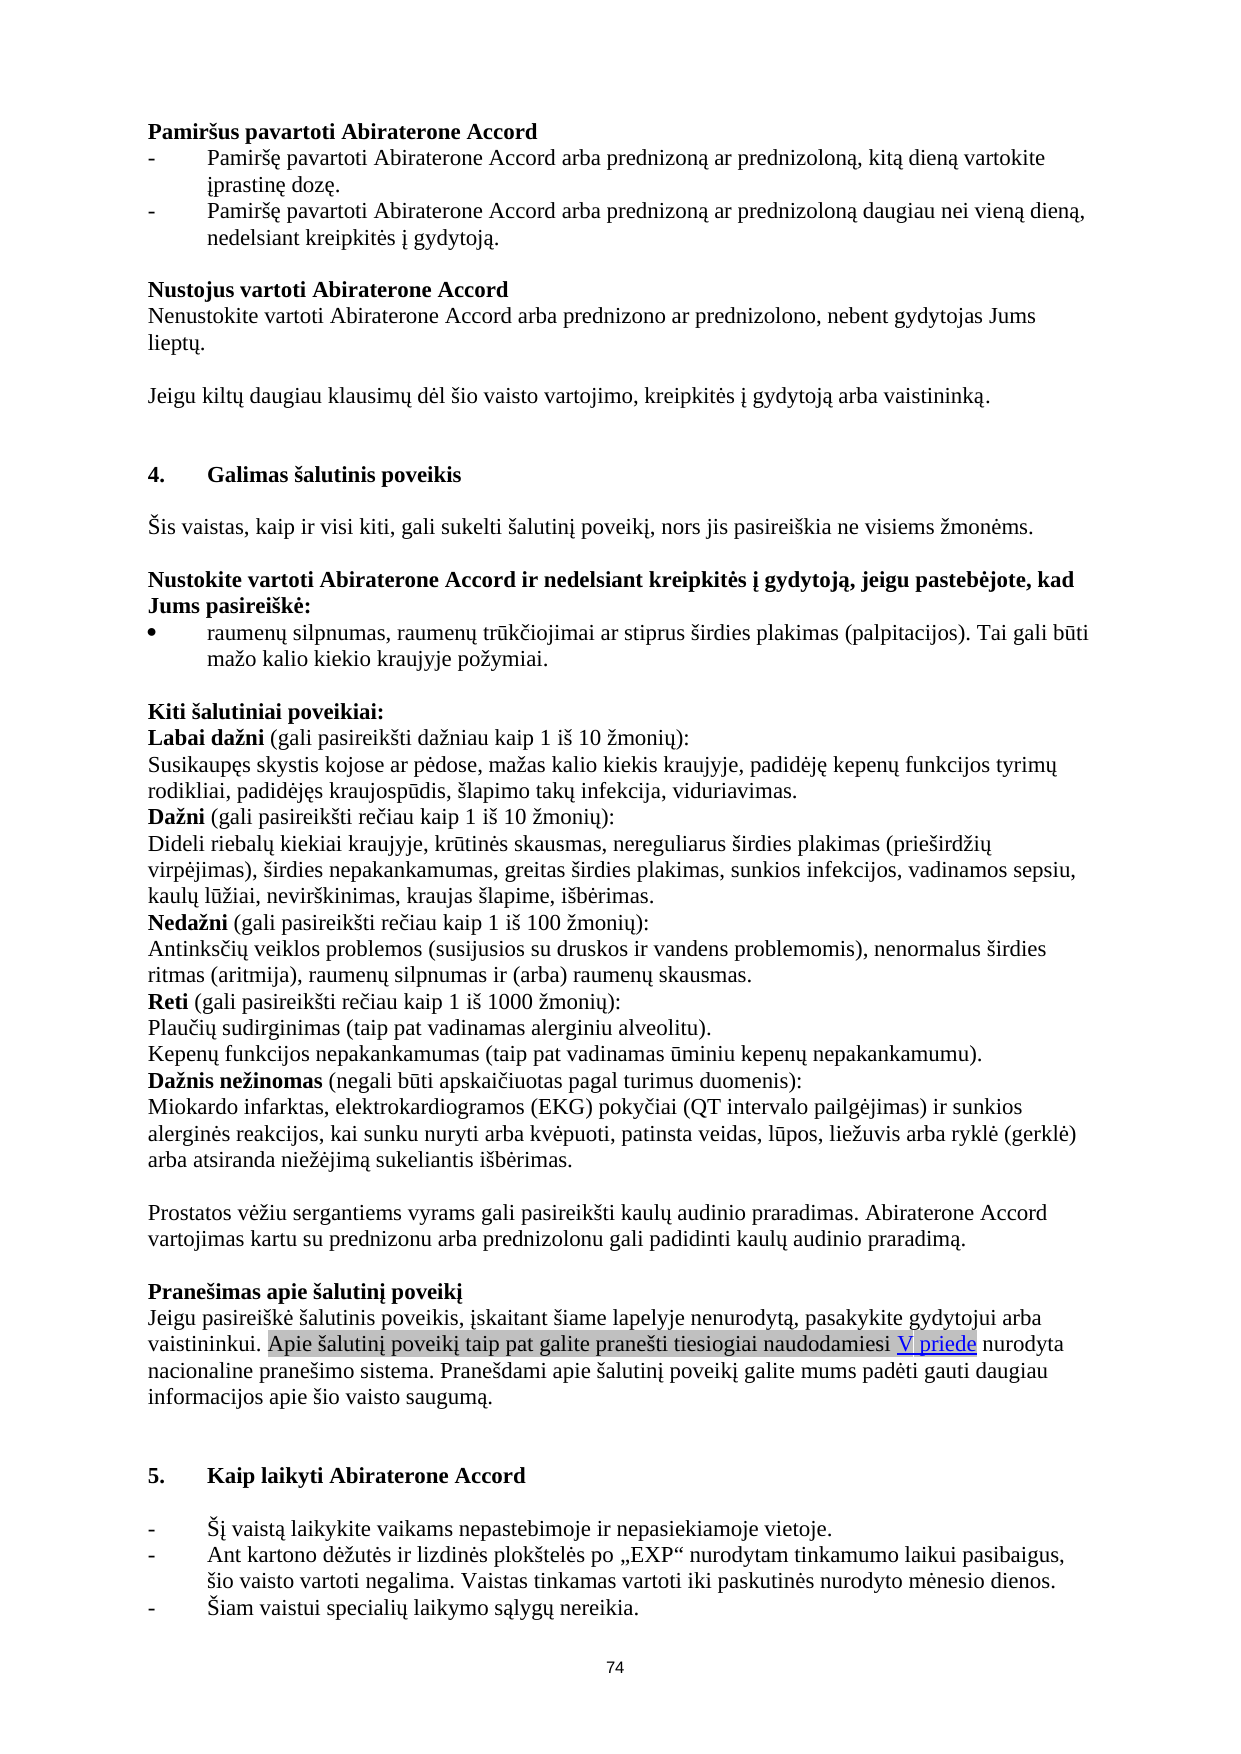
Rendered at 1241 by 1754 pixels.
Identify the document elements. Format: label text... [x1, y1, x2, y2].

text Susikaupęs skystis kojose ar pėdose, mažas kalio kiekis kraujyje, padidėję kepenų funkcijos tyrimų rodikliai, padidėjęs kraujospūdis, šlapimo takų infekcija, viduriavimas. [148, 751, 1092, 803]
text Jeigu pasireiškė šalutinis poveikis, įskaitant šiame lapelyje nenurodytą, pasakykite gydytojui arba vaistininkui. Apie šalutinį poveikį taip pat galite pranešti tiesiogiai naudodamiesi V priede nurodyta nacionaline pranešimo sistema. Pranešdami apie šalutinį poveikį galite mums padėti gauti daugiau informacijos apie šio vaisto saugumą. [148, 1304, 1092, 1409]
list Šį vaistą laikykite vaikams nepastebimoje ir nepasiekiamoje vietoje. [148, 1515, 1092, 1541]
text Nustokite vartoti Abiraterone Accord ir nedelsiant kreipkitės į gydytoją, jeigu pastebėjote, kad Jums pasireiškė: [148, 566, 1092, 619]
list Šiam vaistui specialių laikymo sąlygų nereikia. [148, 1594, 1092, 1620]
list Nedažni (gali pasireikšti rečiau kaip 1 iš 100 žmonių): [148, 909, 1092, 935]
text Prostatos vėžiu sergantiems vyrams gali pasireikšti kaulų audinio praradimas. Abiraterone Accord vartojimas kartu su prednizonu arba prednizolonu gali padidinti kaulų audinio praradimą. [148, 1199, 1092, 1251]
list Reti (gali pasireikšti rečiau kaip 1 iš 1000 žmonių): [148, 988, 1092, 1014]
text 4. Galimas šalutinis poveikis [148, 461, 1092, 487]
list Miokardo infarktas, elektrokardiogramos (EKG) pokyčiai (QT intervalo pailgėjimas) ir sunkios alerginės reakcijos, kai sunku nuryti arba kvėpuoti, patinsta veidas, lūpos, liežuvis arba ryklė (gerklė) arba atsiranda niežėjimą sukeliantis išbėrimas. [148, 1093, 1092, 1172]
text Pranešimas apie šalutinį poveikį [148, 1278, 1092, 1304]
text Labai dažni (gali pasireikšti dažniau kaip 1 iš 10 žmonių): [148, 724, 1092, 751]
list Ant kartono dėžutės ir lizdinės plokštelės po „EXP“ nurodytam tinkamumo laikui pasibaigus, šio vaisto vartoti negalima. Vaistas tinkamas vartoti iki paskutinės nurodyto mėnesio dienos. [148, 1541, 1092, 1594]
list Kepenų funkcijos nepakankamumas (taip pat vadinamas ūminiu kepenų nepakankamumu). [148, 1041, 1092, 1067]
text Jeigu kiltų daugiau klausimų dėl šio vaisto vartojimo, kreipkitės į gydytoją arba vaistininką. [148, 382, 1092, 408]
text Šis vaistas, kaip ir visi kiti, gali sukelti šalutinį poveikį, nors jis pasireiškia ne visiems žmonėms. [148, 513, 1092, 540]
list Pamiršus pavartoti Abiraterone Accord [148, 118, 1092, 144]
list Nustojus vartoti Abiraterone Accord [148, 276, 1092, 303]
text Dideli riebalų kiekiai kraujyje, krūtinės skausmas, nereguliarus širdies plakimas (prieširdžių virpėjimas), širdies nepakankamumas, greitas širdies plakimas, sunkios infekcijos, vadinamos sepsiu, kaulų lūžiai, nevirškinimas, kraujas šlapime, išbėrimas. [148, 830, 1092, 909]
text Antinksčių veiklos problemos (susijusios su druskos ir vandens problemomis), nenormalus širdies ritmas (aritmija), raumenų silpnumas ir (arba) raumenų skausmas. [148, 935, 1092, 988]
list Plaučių sudirginimas (taip pat vadinamas alerginiu alveolitu). [148, 1014, 1092, 1041]
list Dažnis nežinomas (negali būti apskaičiuotas pagal turimus duomenis): [148, 1067, 1092, 1093]
list Dažni (gali pasireikšti rečiau kaip 1 iš 10 žmonių): [148, 803, 1092, 830]
text Nenustokite vartoti Abiraterone Accord arba prednizono ar prednizolono, nebent gydytojas Jums lieptų. [148, 303, 1092, 355]
text 5. Kaip laikyti Abiraterone Accord [148, 1462, 1092, 1488]
list Pamiršę pavartoti Abiraterone Accord arba prednizoną ar prednizoloną, kitą dieną vartokite įprastinę dozę. [148, 144, 1092, 197]
list raumenų silpnumas, raumenų trūkčiojimai ar stiprus širdies plakimas (palpitacijos). Tai gali būti mažo kalio kiekio kraujyje požymiai. [148, 619, 1092, 672]
list Pamiršę pavartoti Abiraterone Accord arba prednizoną ar prednizoloną daugiau nei vieną dieną, nedelsiant kreipkitės į gydytoją. [148, 197, 1092, 250]
text Kiti šalutiniai poveikiai: [148, 698, 1092, 724]
